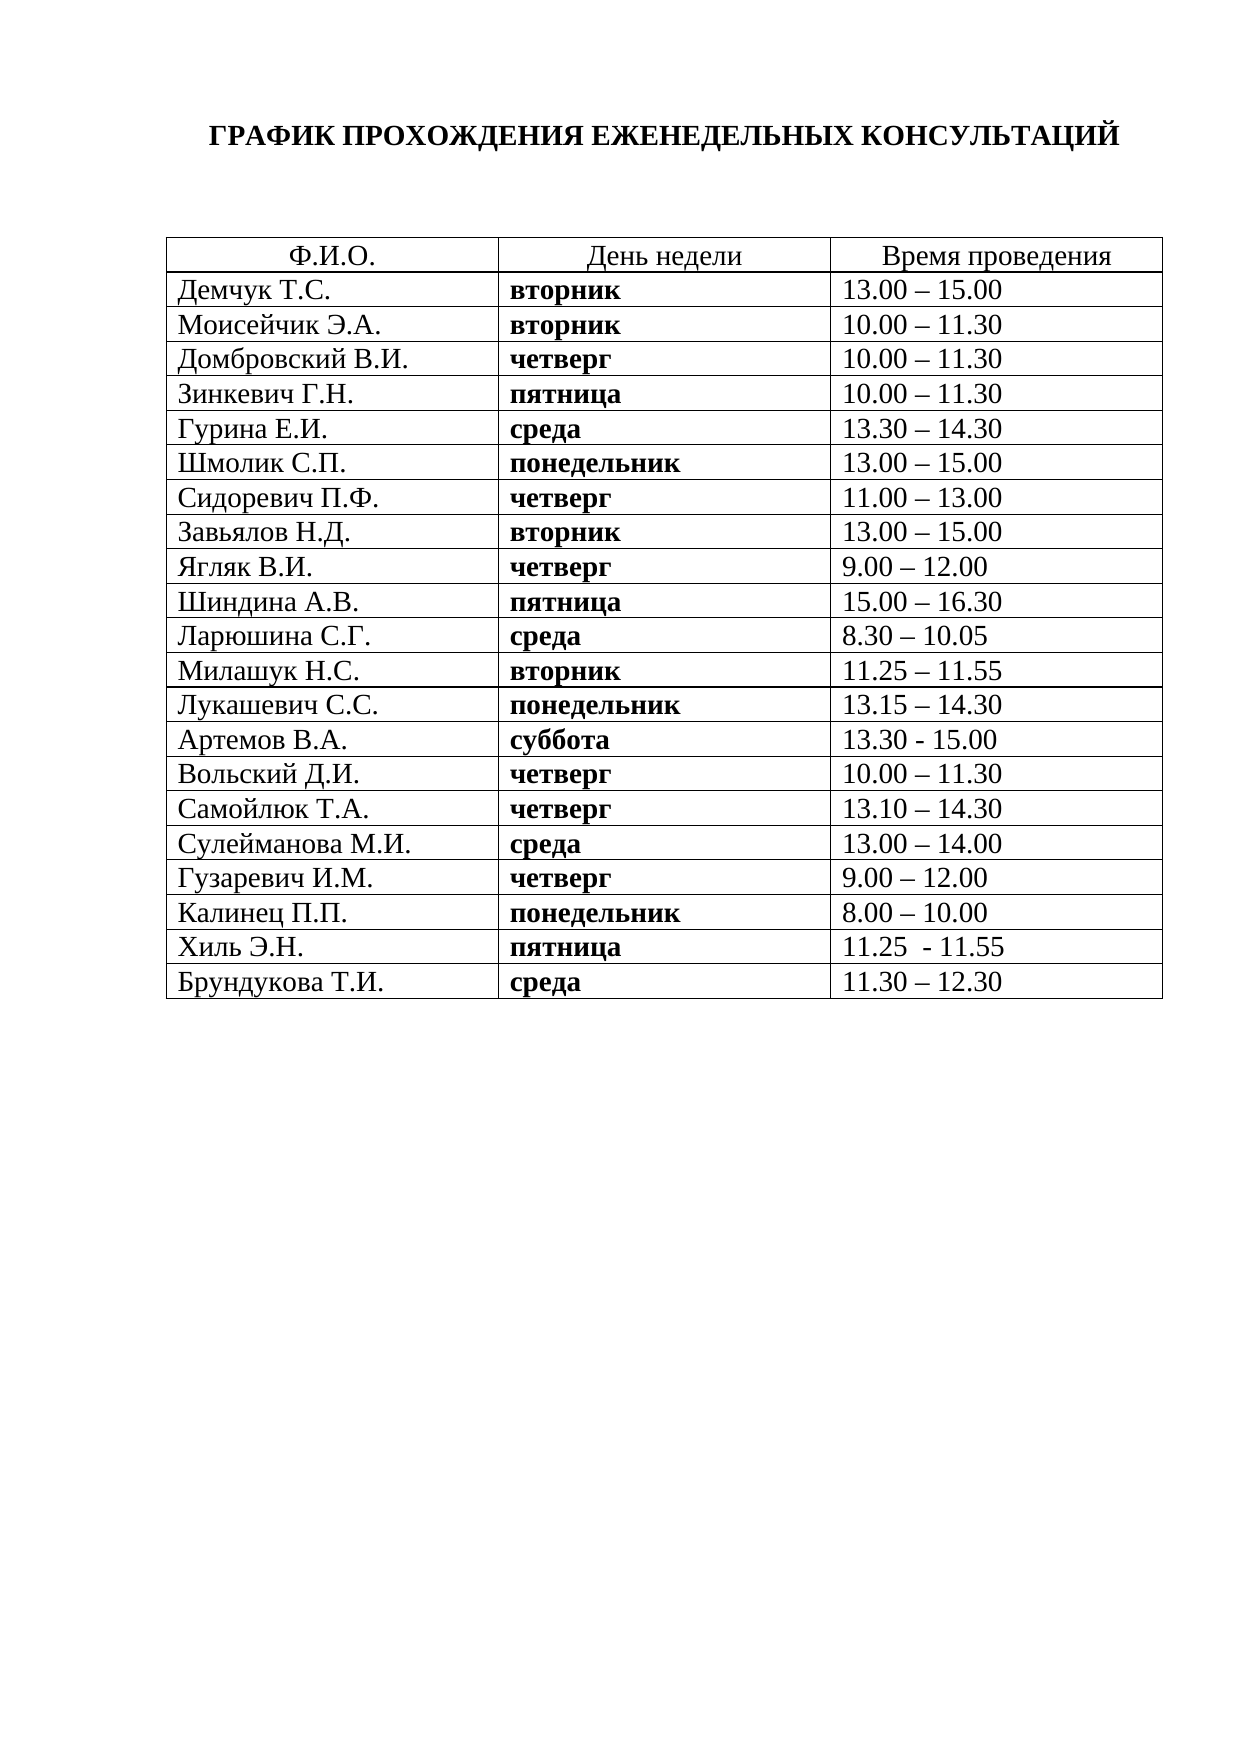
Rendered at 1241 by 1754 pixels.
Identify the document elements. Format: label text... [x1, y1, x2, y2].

table_cell четверг [499, 480, 830, 513]
table_cell Самойлюк Т.А. [167, 791, 498, 825]
table_cell 9.00 – 12.00 [831, 549, 1162, 583]
table_cell Шмолик С.П. [167, 445, 498, 479]
table_cell 10.00 – 11.30 [831, 376, 1162, 410]
table_cell 13.00 – 15.00 [831, 515, 1162, 548]
table_cell 11.25 – 11.55 [831, 653, 1162, 686]
table_cell Моисейчик Э.А. [167, 307, 498, 341]
table_header Время проведения [831, 238, 1162, 271]
table_cell 13.10 – 14.30 [831, 791, 1162, 825]
table_cell Хиль Э.Н. [167, 930, 498, 963]
table_cell суббота [499, 722, 830, 756]
table_cell 11.30 – 12.30 [831, 964, 1162, 998]
table_cell 10.00 – 11.30 [831, 757, 1162, 790]
table_cell Лукашевич С.С. [167, 688, 498, 721]
table_cell Ягляк В.И. [167, 549, 498, 583]
table_cell Артемов В.А. [167, 722, 498, 756]
table_cell 15.00 – 16.30 [831, 584, 1162, 617]
table_cell 13.30 – 14.30 [831, 411, 1162, 444]
table_cell 11.25 - 11.55 [831, 930, 1162, 963]
table_cell Калинец П.П. [167, 895, 498, 928]
table_cell 13.00 – 15.00 [831, 273, 1162, 306]
table_cell Брундукова Т.И. [167, 964, 498, 998]
table_cell Завьялов Н.Д. [167, 515, 498, 548]
table_cell вторник [499, 273, 830, 306]
table_cell Зинкевич Г.Н. [167, 376, 498, 410]
table_cell 13.30 - 15.00 [831, 722, 1162, 756]
table_cell пятница [499, 376, 830, 410]
table_cell 10.00 – 11.30 [831, 342, 1162, 375]
table_cell вторник [499, 653, 830, 686]
table_header День недели [499, 238, 830, 271]
text ГРАФИК ПРОХОЖДЕНИЯ ЕЖЕНЕДЕЛЬНЫХ КОНСУЛЬТАЦИЙ [177, 118, 1152, 152]
table_cell среда [499, 826, 830, 859]
table_cell понедельник [499, 445, 830, 479]
table_cell четверг [499, 791, 830, 825]
table_cell среда [499, 618, 830, 652]
table_cell четверг [499, 549, 830, 583]
table_cell пятница [499, 584, 830, 617]
table_cell четверг [499, 860, 830, 894]
table_cell Сидоревич П.Ф. [167, 480, 498, 513]
table_cell пятница [499, 930, 830, 963]
table_cell среда [499, 964, 830, 998]
table_cell 13.00 – 15.00 [831, 445, 1162, 479]
table_cell Ларюшина С.Г. [167, 618, 498, 652]
table_cell 9.00 – 12.00 [831, 860, 1162, 894]
table_cell понедельник [499, 895, 830, 928]
table_cell среда [499, 411, 830, 444]
table_cell 8.30 – 10.05 [831, 618, 1162, 652]
table_cell четверг [499, 757, 830, 790]
table_cell четверг [499, 342, 830, 375]
table_cell Сулейманова М.И. [167, 826, 498, 859]
table_cell Вольский Д.И. [167, 757, 498, 790]
table_cell понедельник [499, 688, 830, 721]
table_cell вторник [499, 307, 830, 341]
table_cell Гузаревич И.М. [167, 860, 498, 894]
table_cell Демчук Т.С. [167, 273, 498, 306]
table_cell Гурина Е.И. [167, 411, 498, 444]
table_cell Милашук Н.С. [167, 653, 498, 686]
table_cell 8.00 – 10.00 [831, 895, 1162, 928]
table_cell Домбровский В.И. [167, 342, 498, 375]
table_cell 13.15 – 14.30 [831, 688, 1162, 721]
table_cell Шиндина А.В. [167, 584, 498, 617]
table_cell вторник [499, 515, 830, 548]
table_cell 10.00 – 11.30 [831, 307, 1162, 341]
table_cell 11.00 – 13.00 [831, 480, 1162, 513]
table_header Ф.И.О. [167, 238, 498, 271]
table_cell 13.00 – 14.00 [831, 826, 1162, 859]
